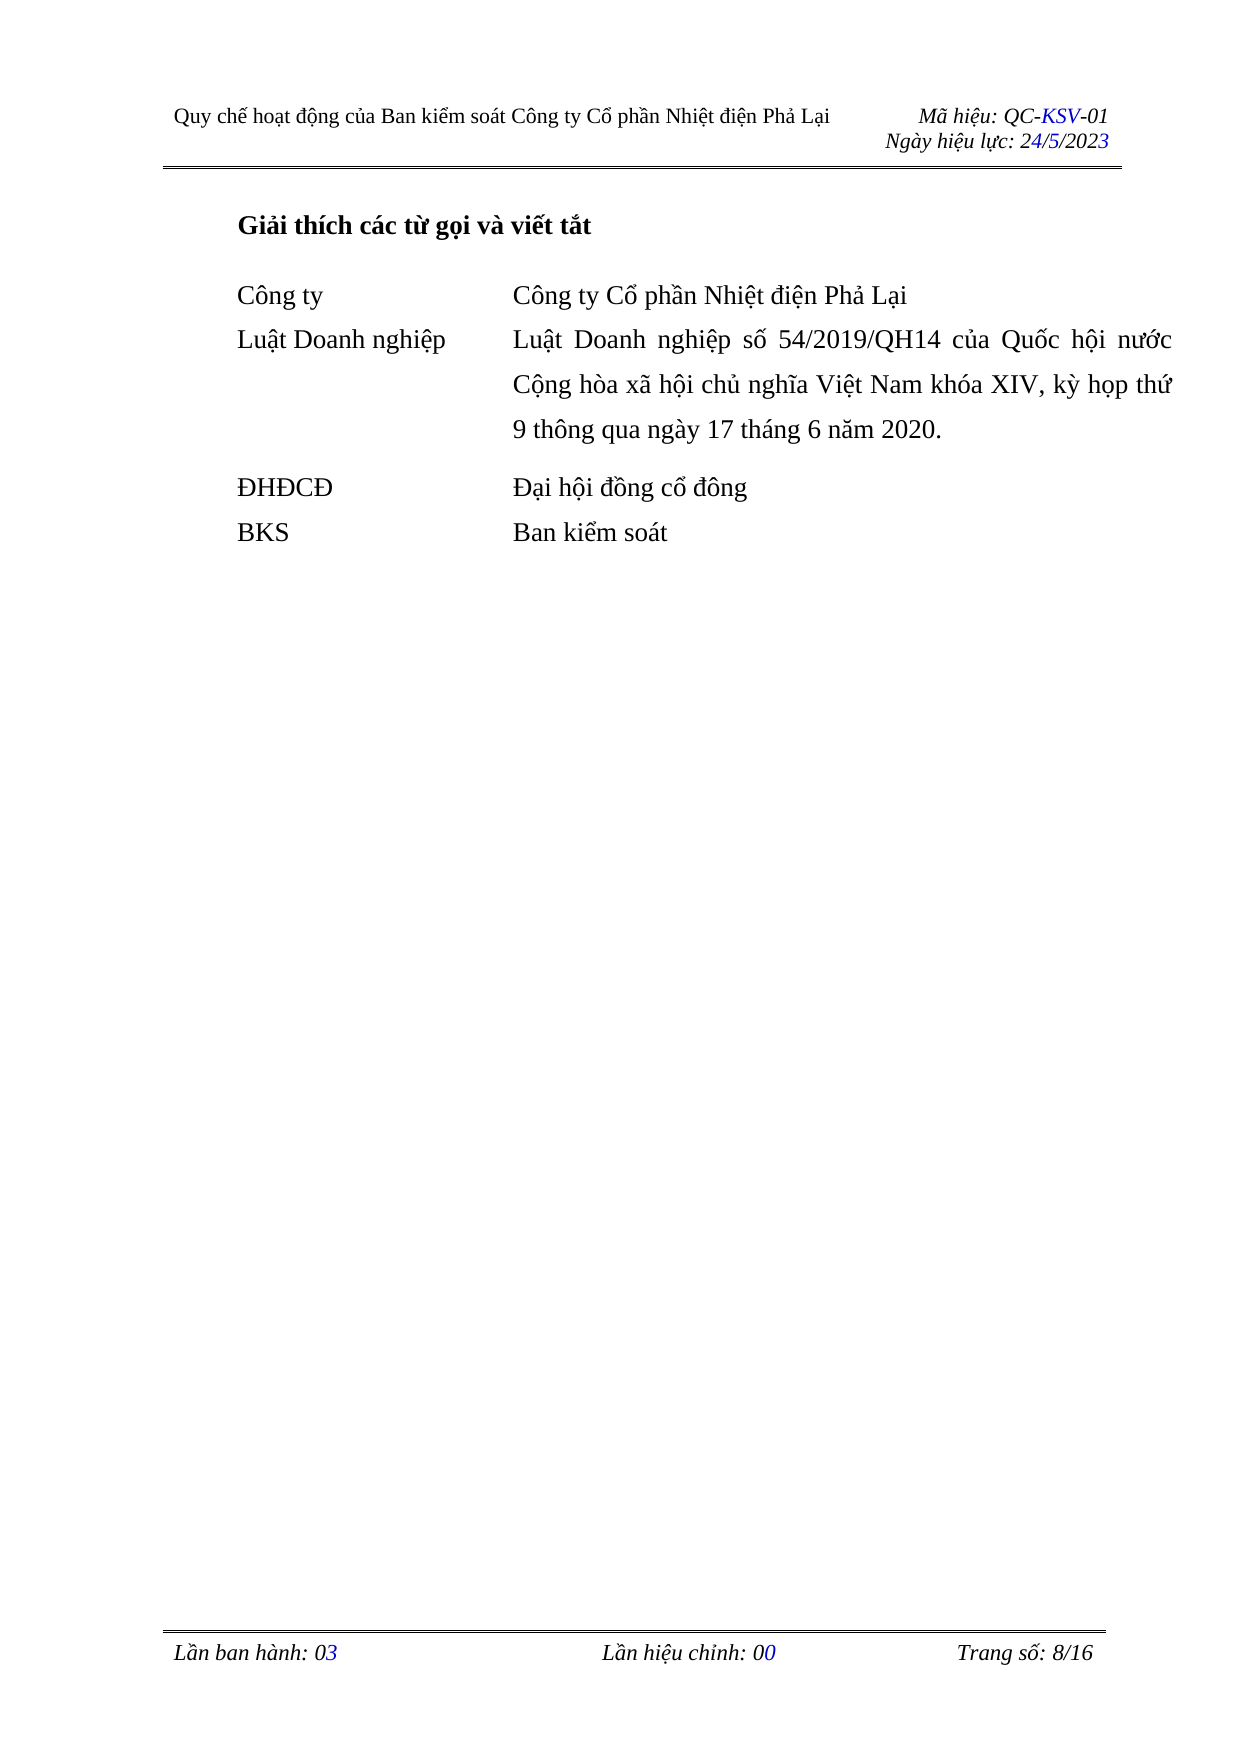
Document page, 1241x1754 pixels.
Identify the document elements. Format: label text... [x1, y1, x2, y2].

table_cell Đại hội đồng cổ đông Ban kiểm soát [501, 459, 1184, 562]
table_header Công ty Luật Doanh nghiệp [226, 266, 501, 459]
table_cell ĐHĐCĐ BKS [226, 459, 501, 562]
table_header Công ty Cổ phần Nhiệt điện Phả Lại Luật Doanh nghiệp số 54/2019/QH14 của Quốc hội nước Cộng hòa xã hội chủ nghĩa Việt Nam khóa XIV, kỳ họp thứ 9 thông qua ngày 17 tháng 6 năm 2020. [501, 266, 1184, 459]
subtitle Giải thích các từ gọi và viết tắt [237, 209, 1122, 240]
